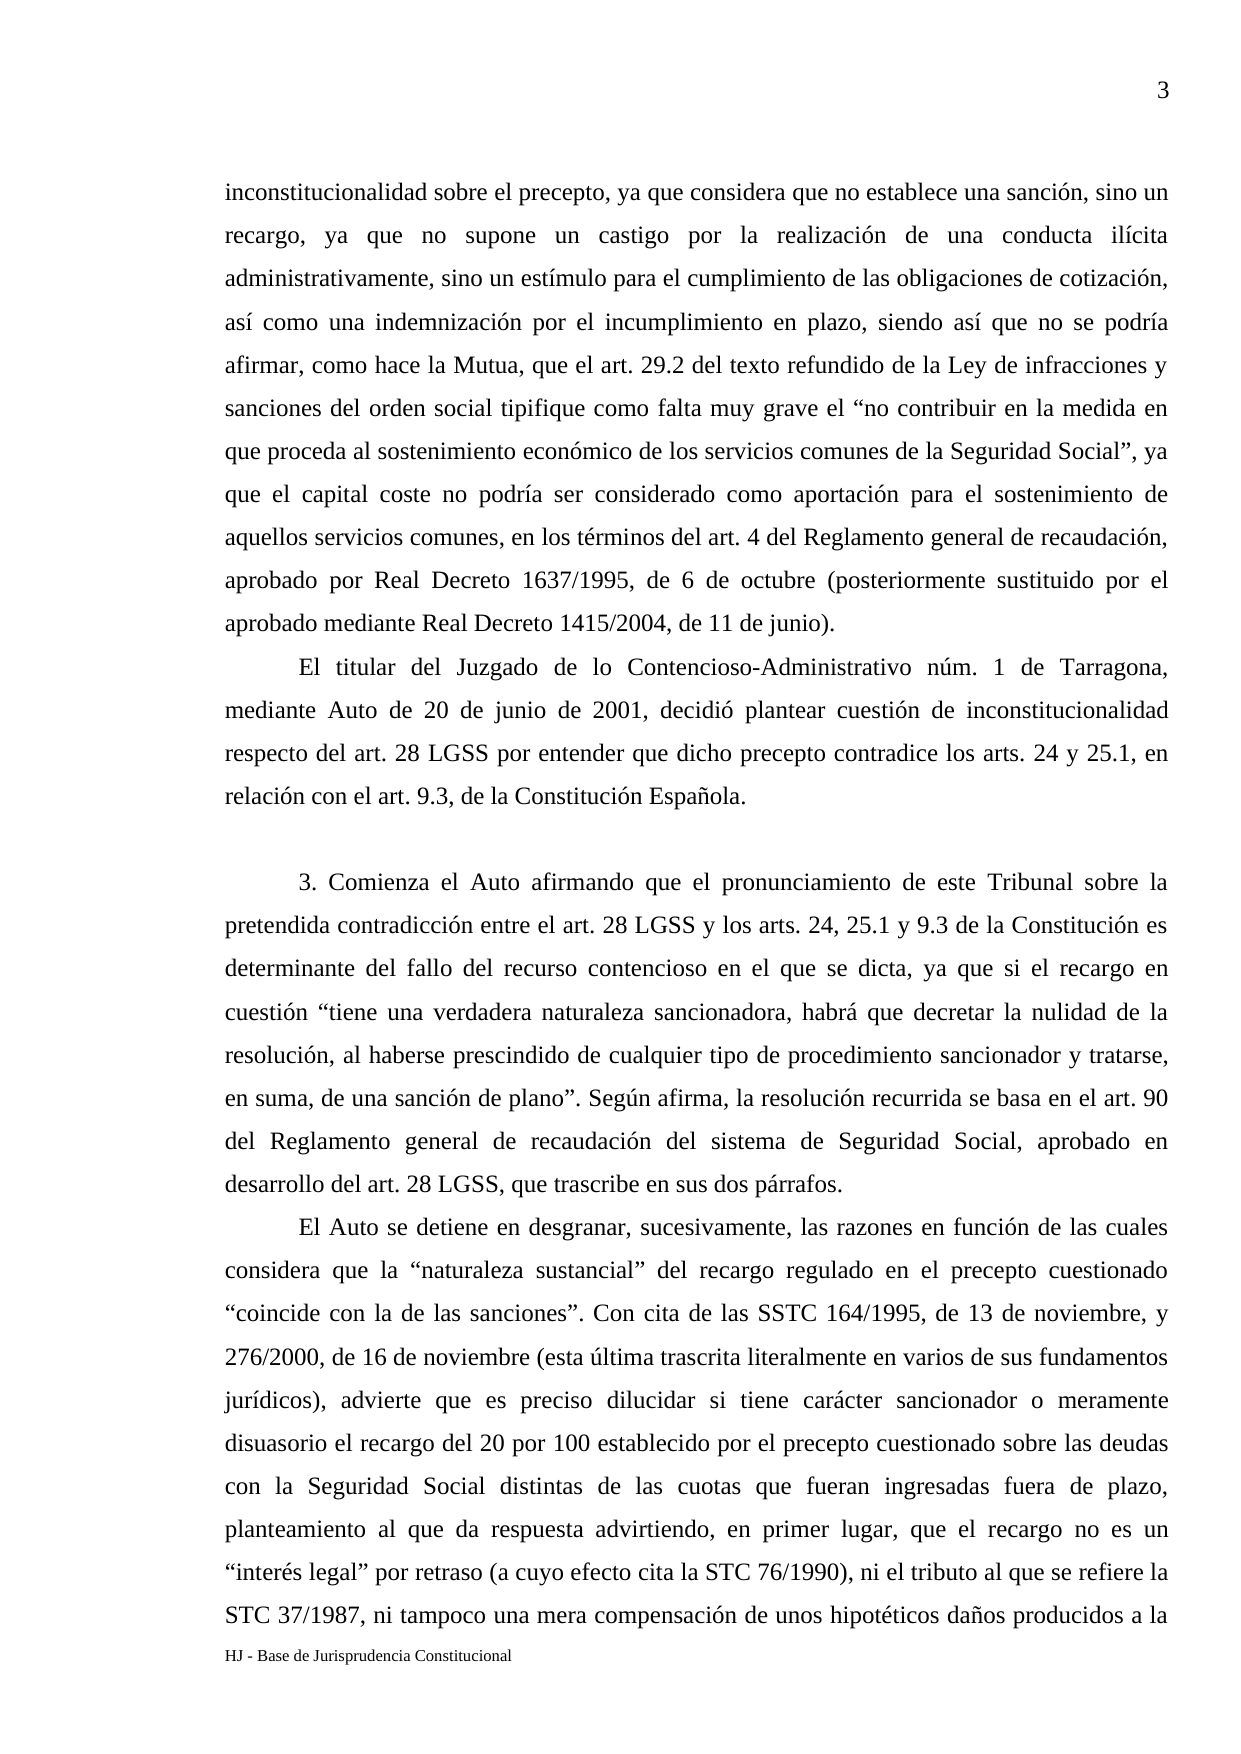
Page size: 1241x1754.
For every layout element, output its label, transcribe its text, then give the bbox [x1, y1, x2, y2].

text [224, 177, 1169, 637]
text 3. Comienza el Auto afirmando que el pronunciamiento de este Tribunal sobre la pretendida contradicción entre el art. 28 LGSS y los arts. 24, 25.1 y 9.3 de la Constitución es determinante del fallo del recurso contencioso en el que se dicta, ya que si el recargo en cuestión “tiene una verdadera naturaleza sancionadora, habrá que decretar la nulidad de la resolución, al haberse prescindido de cualquier tipo de procedimiento sancionador y tratarse, en suma, de una sanción de plano”. Según afirma, la resolución recurrida se basa en el art. 90 del Reglamento general de recaudación del sistema de Seguridad Social, aprobado en desarrollo del art. 28 LGSS, que trascribe en sus dos párrafos. [224, 867, 1169, 1198]
text El titular del Juzgado de lo Contencioso-Administrativo núm. 1 de Tarragona, mediante Auto de 20 de junio de 2001, decidió plantear cuestión de inconstitucionalidad respecto del art. 28 LGSS por entender que dicho precepto contradice los arts. 24 y 25.1, en relación con el art. 9.3, de la Constitución Española. [224, 652, 1169, 810]
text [224, 1212, 1169, 1629]
